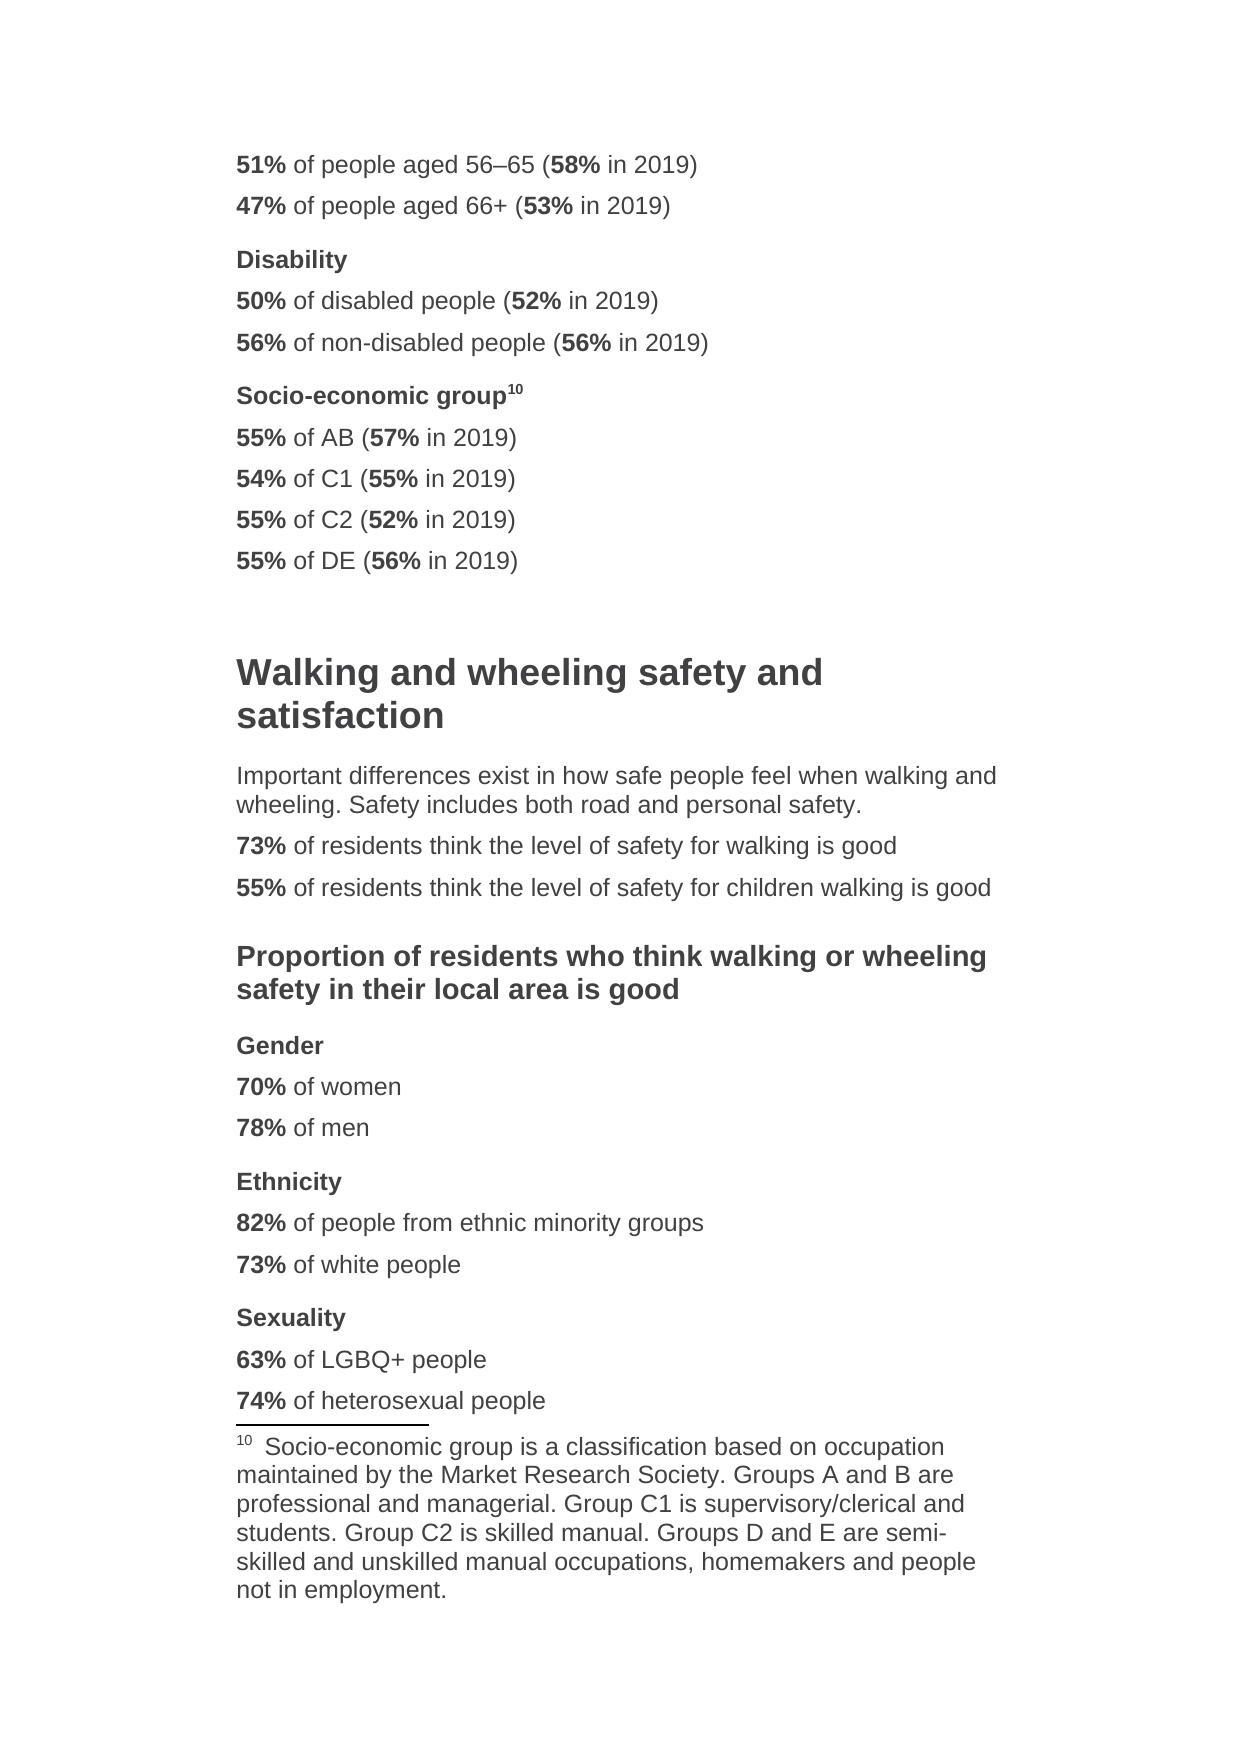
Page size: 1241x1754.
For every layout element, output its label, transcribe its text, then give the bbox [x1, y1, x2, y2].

text Important differences exist in how safe people feel when walking and wheeling. Safety includes both road and personal safety. [236, 761, 1004, 819]
text 56% of non-disabled people (56% in 2019) [236, 327, 1004, 356]
text 55% of C2 (52% in 2019) [236, 505, 1004, 534]
subtitle Walking and wheeling safety and satisfaction [236, 650, 1004, 736]
text 55% of AB (57% in 2019) [236, 422, 1004, 451]
subtitle Sexuality [236, 1303, 1004, 1332]
text 82% of people from ethnic minority groups [236, 1208, 1004, 1237]
text 73% of residents think the level of safety for walking is good [236, 831, 1004, 860]
text 51% of people aged 56–65 (58% in 2019) [236, 150, 1004, 179]
text 47% of people aged 66+ (53% in 2019) [236, 191, 1004, 220]
text 55% of DE (56% in 2019) [236, 546, 1004, 575]
text 55% of residents think the level of safety for children walking is good [236, 872, 1004, 901]
subtitle Socio-economic group [236, 381, 1004, 410]
subtitle Ethnicity [236, 1167, 1004, 1196]
subtitle Gender [236, 1031, 1004, 1059]
text 54% of C1 (55% in 2019) [236, 464, 1004, 492]
text 73% of white people [236, 1249, 1004, 1278]
text 74% of heterosexual people [236, 1386, 1004, 1414]
text 63% of LGBQ+ people [236, 1344, 1004, 1373]
text 70% of women [236, 1072, 1004, 1101]
text 50% of disabled people (52% in 2019) [236, 286, 1004, 315]
text 78% of men [236, 1113, 1004, 1142]
subtitle Disability [236, 245, 1004, 274]
subtitle Proportion of residents who think walking or wheeling safety in their local area is good [236, 939, 1004, 1006]
